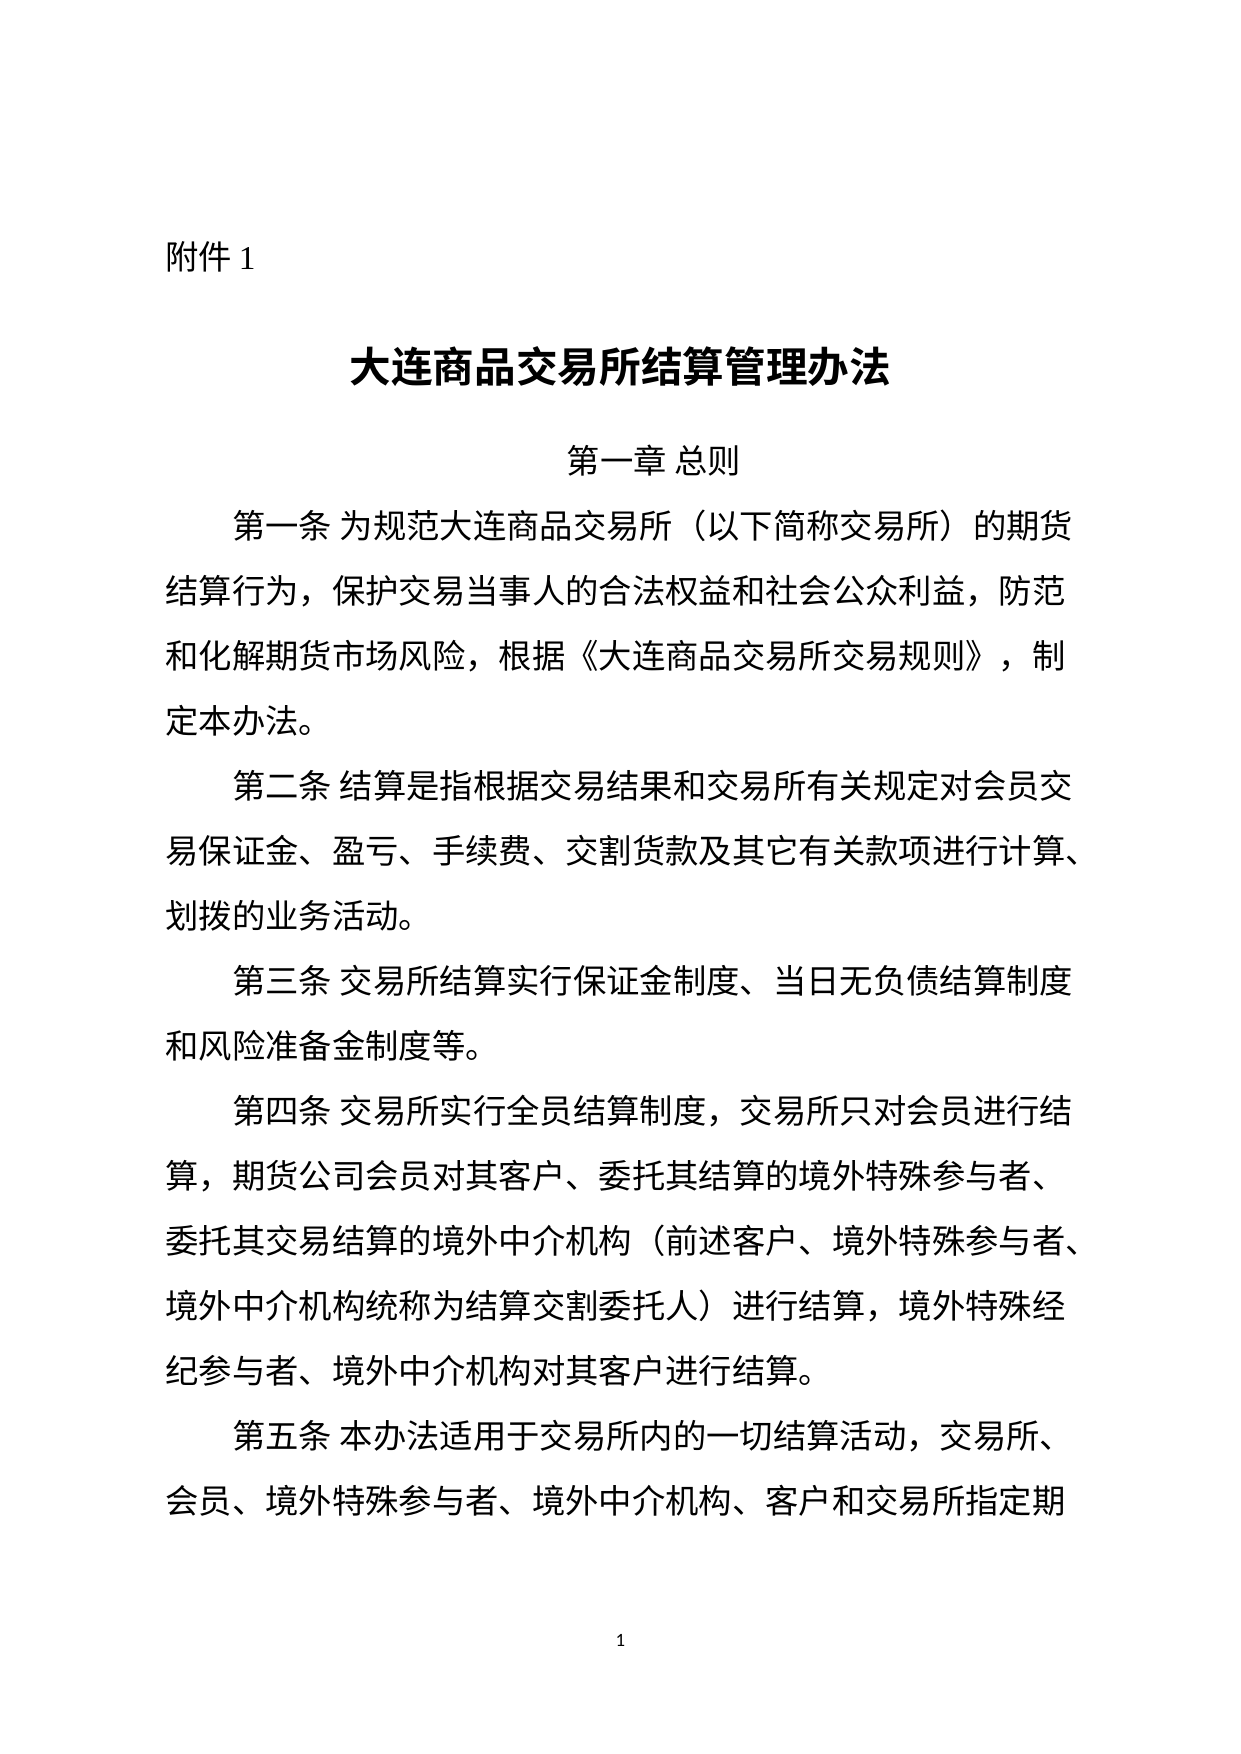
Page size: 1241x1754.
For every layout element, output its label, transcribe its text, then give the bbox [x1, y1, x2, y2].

text 第一章 总则 [165, 426, 1075, 491]
text 附件1 [165, 231, 1075, 279]
text 第一条 为规范大连商品交易所（以下简称交易所）的期货结算行为，保护交易当事人的合法权益和社会公众利益，防范和化解期货市场风险，根据《大连商品交易所交易规则》，制定本办法。 [165, 491, 1075, 751]
text 第二条 结算是指根据交易结果和交易所有关规定对会员交易保证金、盈亏、手续费、交割货款及其它有关款项进行计算、划拨的业务活动。 [165, 751, 1075, 946]
text 第三条 交易所结算实行保证金制度、当日无负债结算制度和风险准备金制度等。 [165, 946, 1075, 1076]
text 第四条 交易所实行全员结算制度，交易所只对会员进行结算，期货公司会员对其客户、委托其结算的境外特殊参与者、委托其交易结算的境外中介机构（前述客户、境外特殊参与者、境外中介机构统称为结算交割委托人）进行结算，境外特殊经纪参与者、境外中介机构对其客户进行结算。 [165, 1076, 1075, 1401]
text 大连商品交易所结算管理办法 [165, 332, 1075, 397]
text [165, 1401, 1075, 1531]
